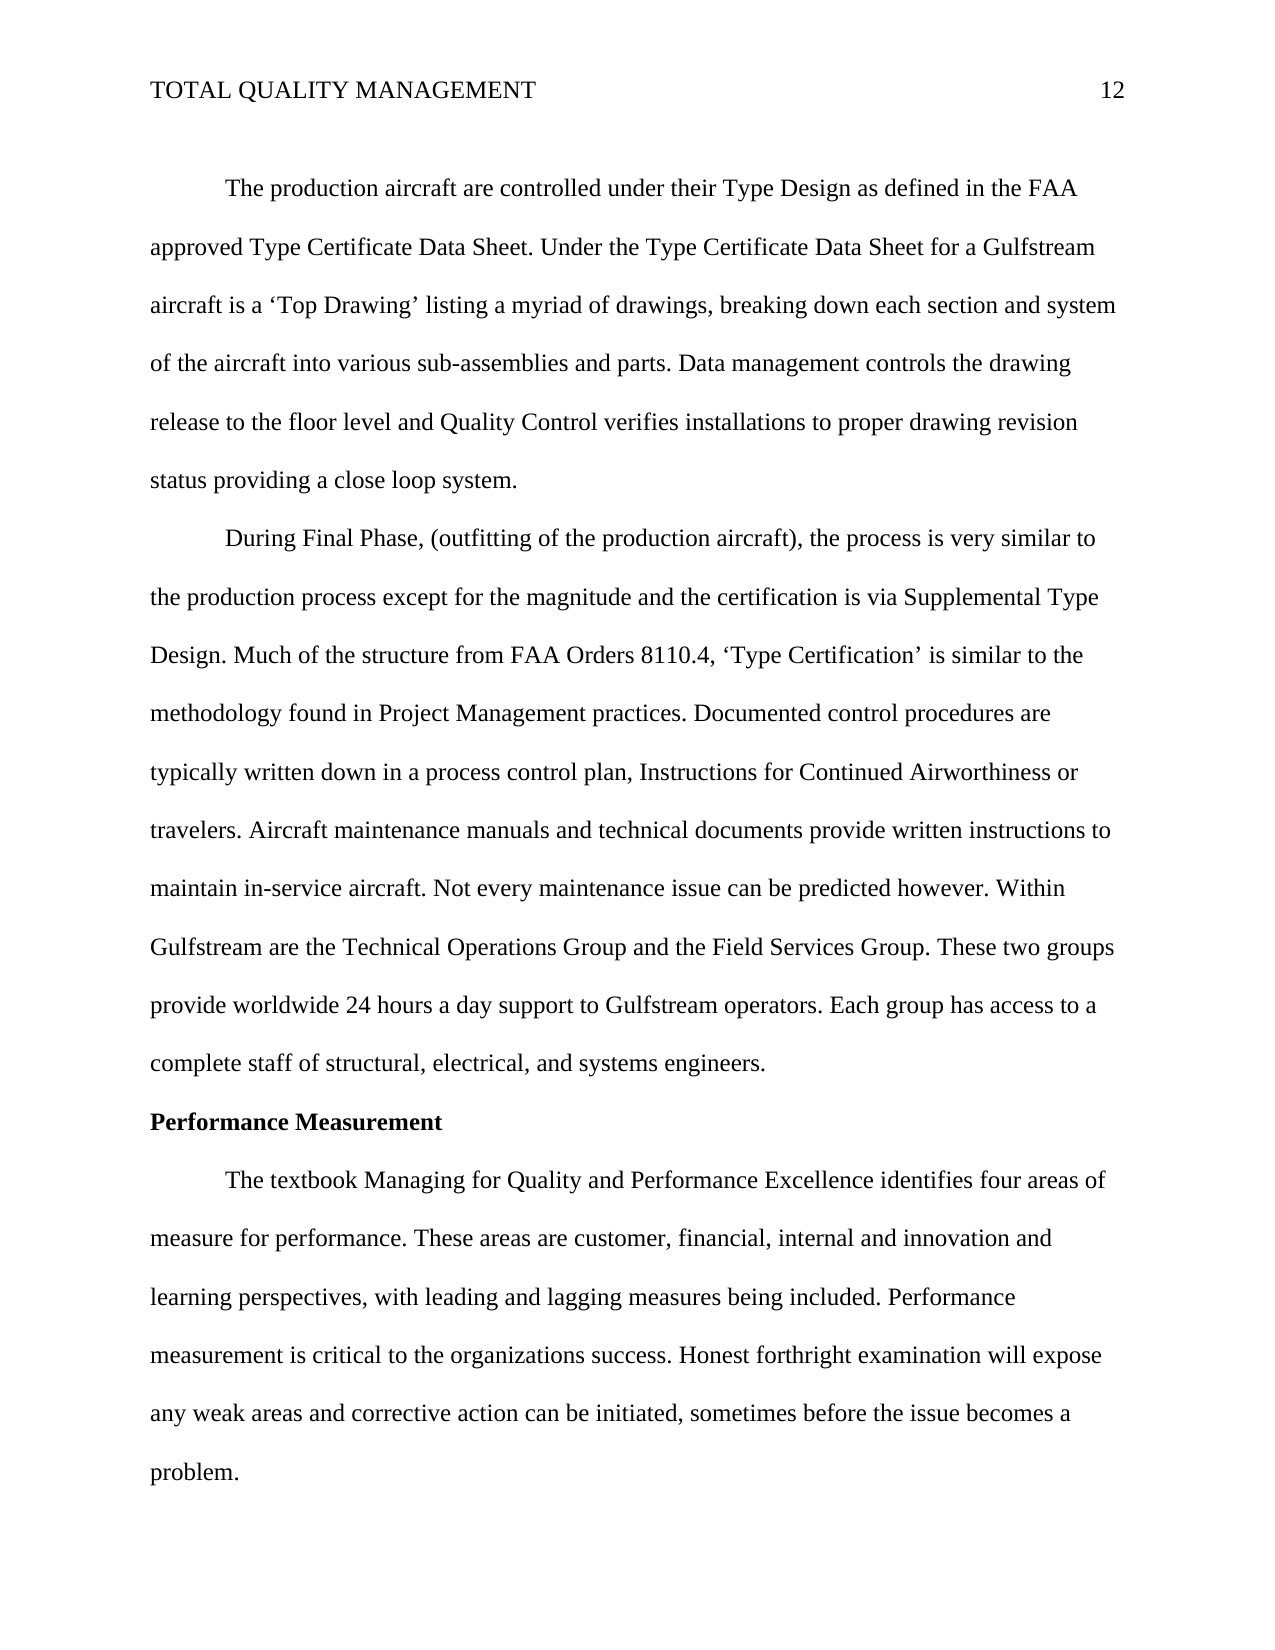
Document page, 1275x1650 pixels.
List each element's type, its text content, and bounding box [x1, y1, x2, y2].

text The textbook Managing for Quality and Performance Excellence identifies four areas of measure for performance. These areas are customer, financial, internal and innovation and learning perspectives, with leading and lagging measures being included. Performance measurement is critical to the organizations success. Honest forthright examination will expose any weak areas and corrective action can be initiated, sometimes before the issue becomes a problem. [150, 1142, 1125, 1492]
text The production aircraft are controlled under their Type Design as defined in the FAA approved Type Certificate Data Sheet. Under the Type Certificate Data Sheet for a Gulfstream aircraft is a ‘Top Drawing’ listing a myriad of drawings, breaking down each section and system of the aircraft into various sub-assemblies and parts. Data management controls the drawing release to the floor level and Quality Control verifies installations to proper drawing revision status providing a close loop system. [150, 150, 1125, 500]
text During Final Phase, (outfitting of the production aircraft), the process is very similar to the production process except for the magnitude and the certification is via Supplemental Type Design. Much of the structure from FAA Orders 8110.4, ‘Type Certification’ is similar to the methodology found in Project Management practices. Documented control procedures are typically written down in a process control plan, Instructions for Continued Airworthiness or travelers. Aircraft maintenance manuals and technical documents provide written instructions to maintain in-service aircraft. Not every maintenance issue can be predicted however. Within Gulfstream are the Technical Operations Group and the Field Services Group. These two groups provide worldwide 24 hours a day support to Gulfstream operators. Each group has access to a complete staff of structural, electrical, and systems engineers. [150, 500, 1125, 1083]
subtitle Performance Measurement [150, 1083, 1125, 1142]
